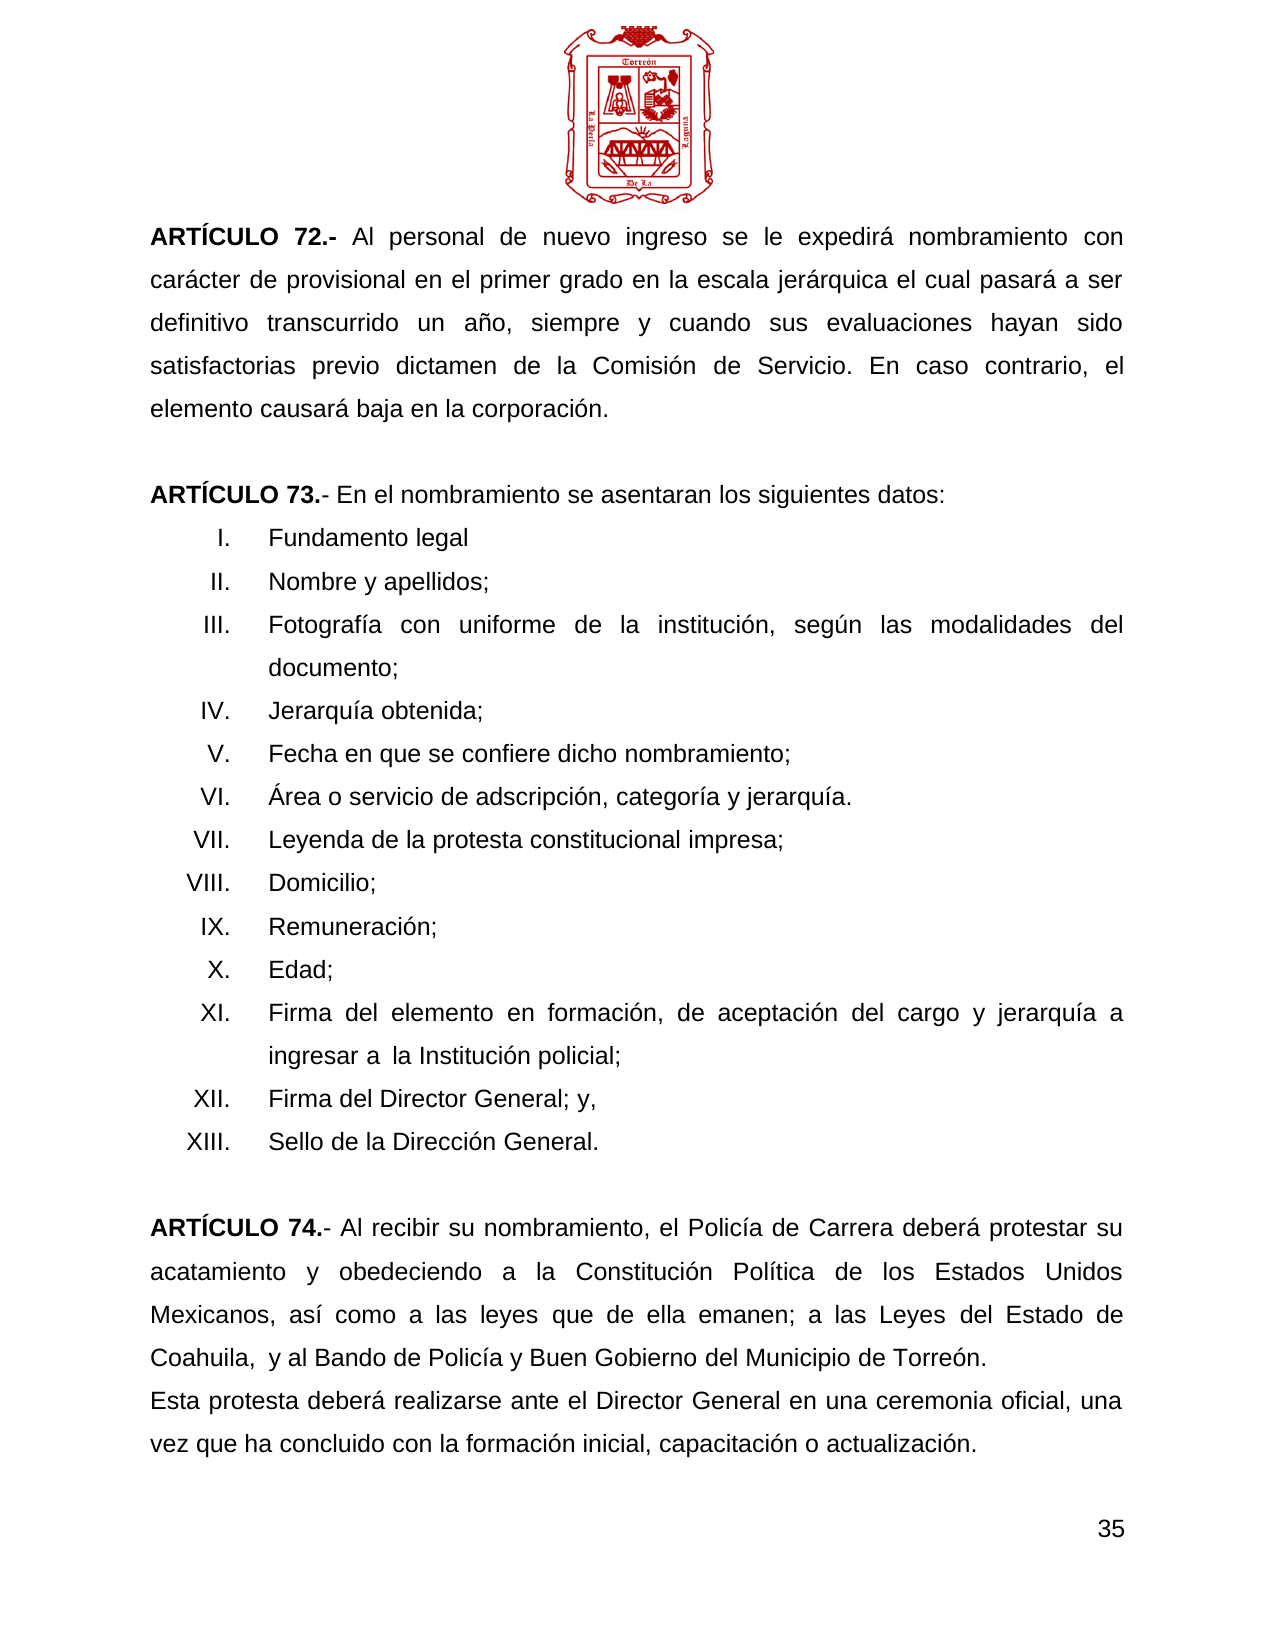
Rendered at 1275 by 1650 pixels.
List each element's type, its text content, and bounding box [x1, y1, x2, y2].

list Nombre y apellidos; [231, 567, 1124, 595]
text ARTÍCULO 74.- Al recibir su nombramiento, el Policía de Carrera deberá protestar su acatamiento y obedeciendo a la Constitución Política de los Estados Unidos Mexicanos, así como a las leyes que de ella emanen; a las Leyes del Estado de Coahuila, y al Bando de Policía y Buen Gobierno del Municipio de Torreón. [150, 1213, 1124, 1372]
list Domicilio; [231, 868, 1124, 897]
list Fecha en que se confiere dicho nombramiento; [231, 739, 1124, 768]
list Firma del elemento en formación, de aceptación del cargo y jerarquía a ingresar a la Institución policial; [231, 998, 1124, 1070]
picture [540, 20, 735, 210]
list Área o servicio de adscripción, categoría y jerarquía. [231, 782, 1124, 811]
text ARTÍCULO 73.- En el nombramiento se asentaran los siguientes datos: [150, 480, 1124, 509]
list Edad; [231, 955, 1124, 983]
list Leyenda de la protesta constitucional impresa; [231, 825, 1124, 854]
list Jerarquía obtenida; [231, 696, 1124, 725]
text ARTÍCULO 72.- Al personal de nuevo ingreso se le expedirá nombramiento con carácter de provisional en el primer grado en la escala jerárquica el cual pasará a ser definitivo transcurrido un año, siempre y cuando sus evaluaciones hayan sido satisfactorias previo dictamen de la Comisión de Servicio. En caso contrario, el elemento causará baja en la corporación. [150, 222, 1124, 423]
list Fundamento legal [231, 523, 1124, 552]
list Fotografía con uniforme de la institución, según las modalidades del documento; [231, 610, 1124, 682]
text Esta protesta deberá realizarse ante el Director General en una ceremonia oficial, una vez que ha concluido con la formación inicial, capacitación o actualización. [150, 1386, 1124, 1458]
list Sello de la Dirección General. [231, 1127, 1124, 1156]
list Remuneración; [231, 912, 1124, 940]
list Firma del Director General; y, [231, 1084, 1124, 1113]
